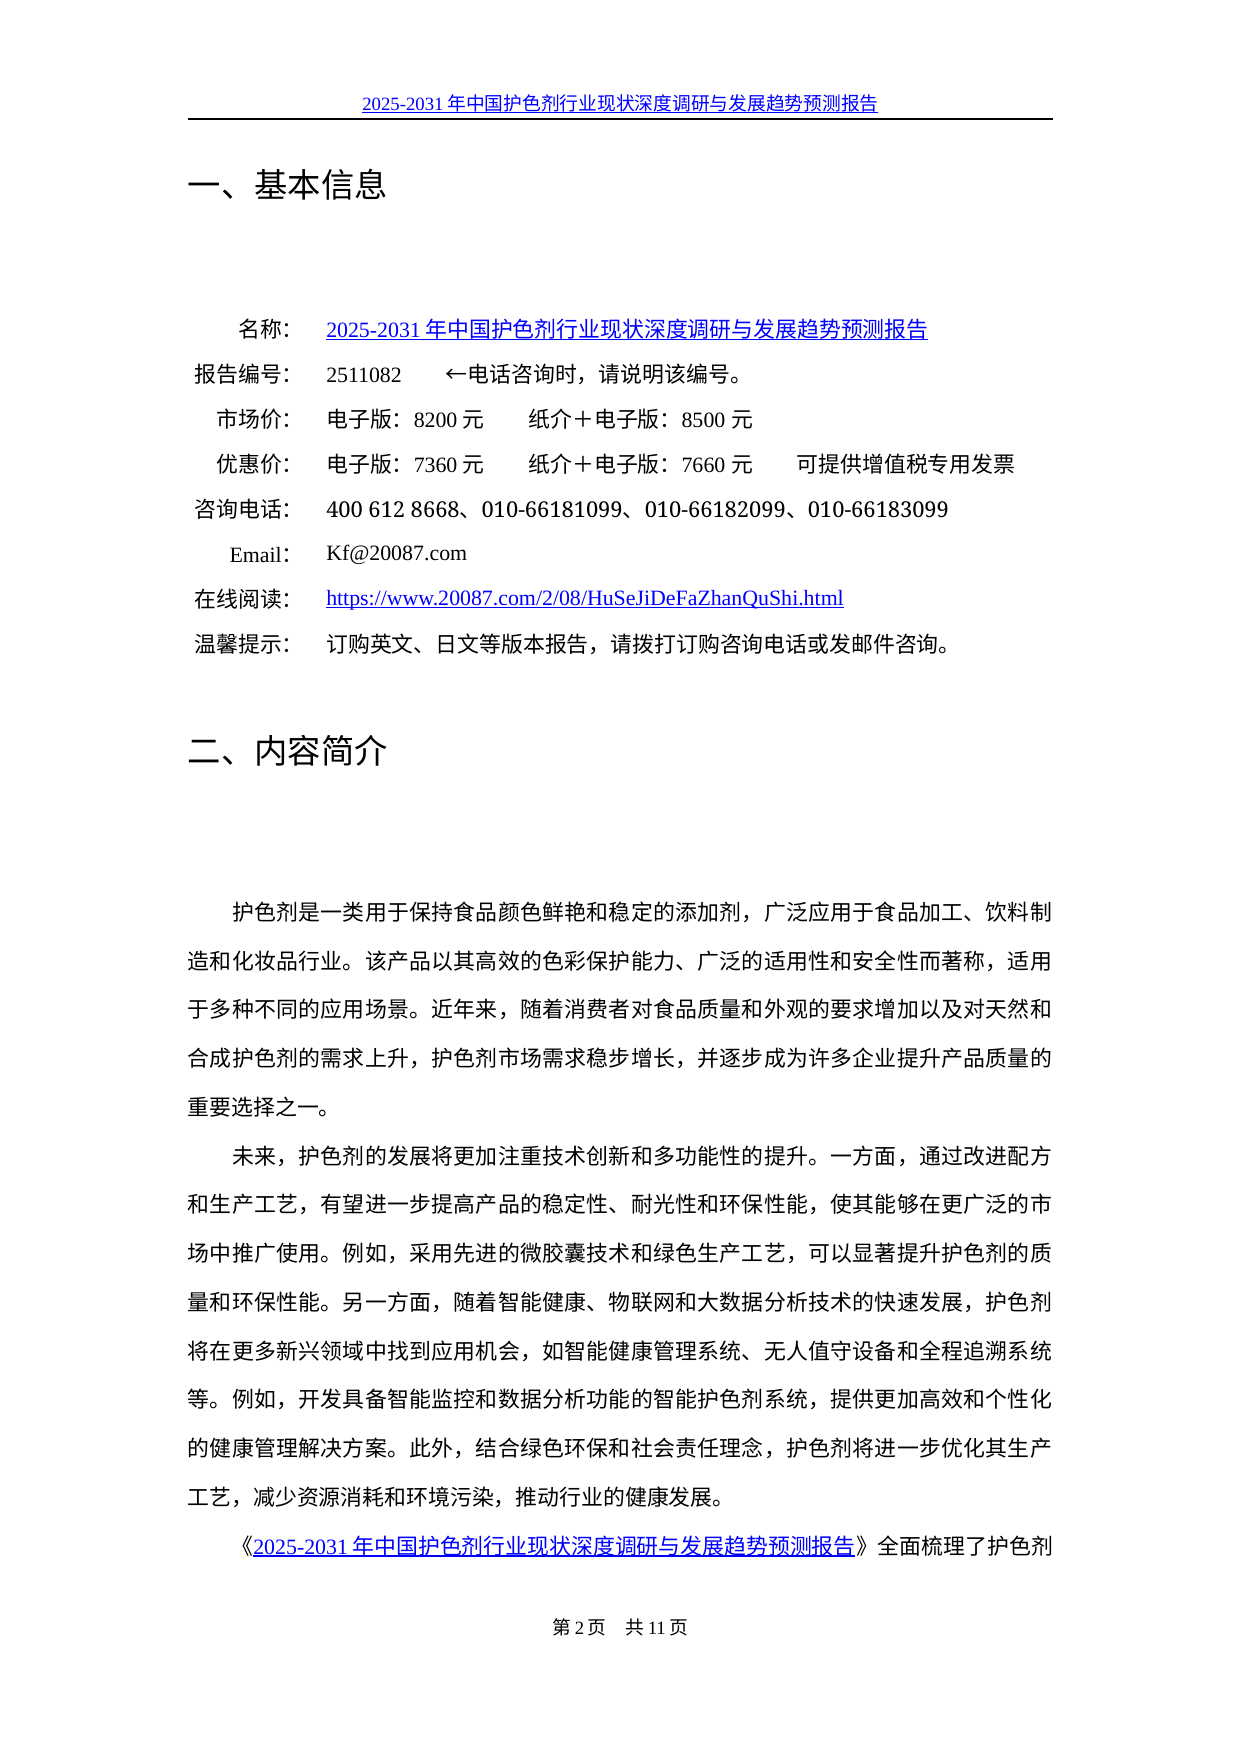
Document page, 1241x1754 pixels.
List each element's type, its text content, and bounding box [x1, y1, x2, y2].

table_cell 在线阅读： [167, 582, 315, 627]
table_cell 400 612 8668、010-66181099、010-66182099、010-66183099 [315, 492, 1073, 537]
table_cell Email： [167, 537, 315, 582]
table_cell 市场价： [167, 402, 315, 447]
table_cell 温馨提示： [167, 627, 315, 672]
table_cell 电子版：8200 元 纸介＋电子版：8500 元 [315, 402, 1073, 447]
table_cell 2511082 ←电话咨询时，请说明该编号。 [315, 357, 1073, 402]
table_cell 优惠价： [167, 447, 315, 492]
table_header 名称： [167, 312, 315, 357]
table_cell 咨询电话： [167, 492, 315, 537]
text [187, 894, 1053, 1561]
title 一、基本信息 [187, 150, 1053, 215]
title 二、内容简介 [187, 717, 1053, 782]
table_header 2025-2031年中国护色剂行业现状深度调研与发展趋势预测报告 [315, 312, 1073, 357]
table_cell Kf@20087.com [315, 537, 1073, 582]
table_cell 电子版：7360 元 纸介＋电子版：7660 元 可提供增值税专用发票 [315, 447, 1073, 492]
table_cell 报告编号： [167, 357, 315, 402]
table_cell 订购英文、日文等版本报告，请拨打订购咨询电话或发邮件咨询。 [315, 627, 1073, 672]
table_cell [315, 582, 1073, 627]
